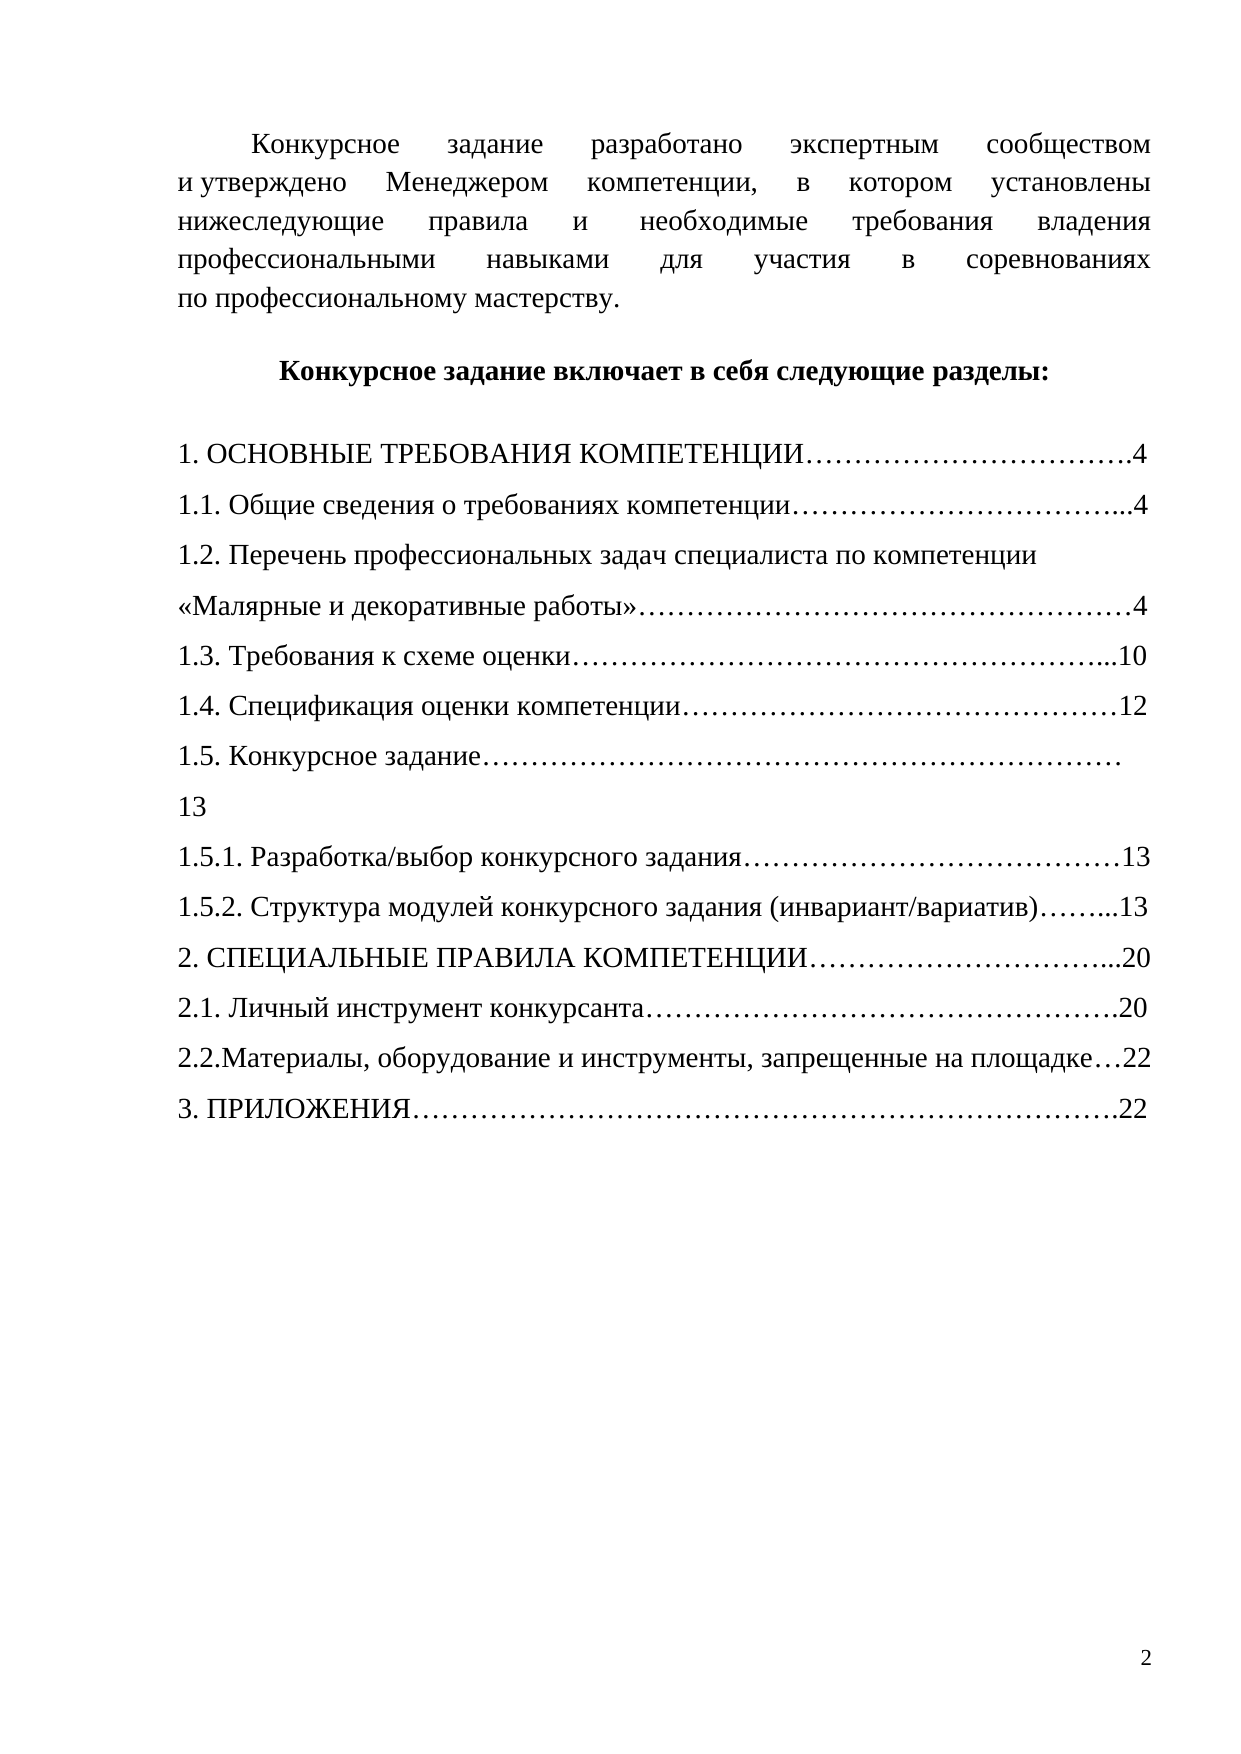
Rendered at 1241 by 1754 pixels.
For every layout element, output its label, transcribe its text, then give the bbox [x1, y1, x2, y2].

text Конкурсное задание разработано экспертным сообществом и утверждено Менеджером компетенции, в котором установлены нижеследующие правила и необходимые требования владения профессиональными навыками для участия в соревнованиях по профессиональному мастерству. [177, 126, 1151, 313]
text 1.3. Требования к схеме оценки………………………………………………...10 [177, 638, 1152, 671]
text 1.4. Спецификация оценки компетенции………………………………………12 [177, 688, 1152, 722]
subtitle Конкурсное задание включает в себя следующие разделы: [177, 353, 1152, 386]
text 2.2.Материалы, оборудование и инструменты, запрещенные на площадке…22 [177, 1040, 1152, 1074]
text 1. ОСНОВНЫЕ ТРЕБОВАНИЯ КОМПЕТЕНЦИИ…………………………….4 [177, 437, 1152, 470]
text 1.5. Конкурсное задание…………………………………………………………13 [177, 738, 1152, 822]
text 1.2. Перечень профессиональных задач специалиста по компетенции «Малярные и декоративные работы»……………………………………………4 [177, 537, 1152, 621]
text 1.1. Общие сведения о требованиях компетенции……………………………...4 [177, 487, 1152, 521]
text 2.1. Личный инструмент конкурсанта………………………………………….20 [177, 990, 1152, 1024]
text 1.5.2. Структура модулей конкурсного задания (инвариант/вариатив)……...13 [177, 889, 1152, 923]
text 3. ПРИЛОЖЕНИЯ……………………………………………………………….22 [177, 1091, 1152, 1124]
text 2. СПЕЦИАЛЬНЫЕ ПРАВИЛА КОМПЕТЕНЦИИ…………………………...20 [177, 940, 1152, 973]
text 1.5.1. Разработка/выбор конкурсного задания…………………………………13 [177, 839, 1152, 873]
